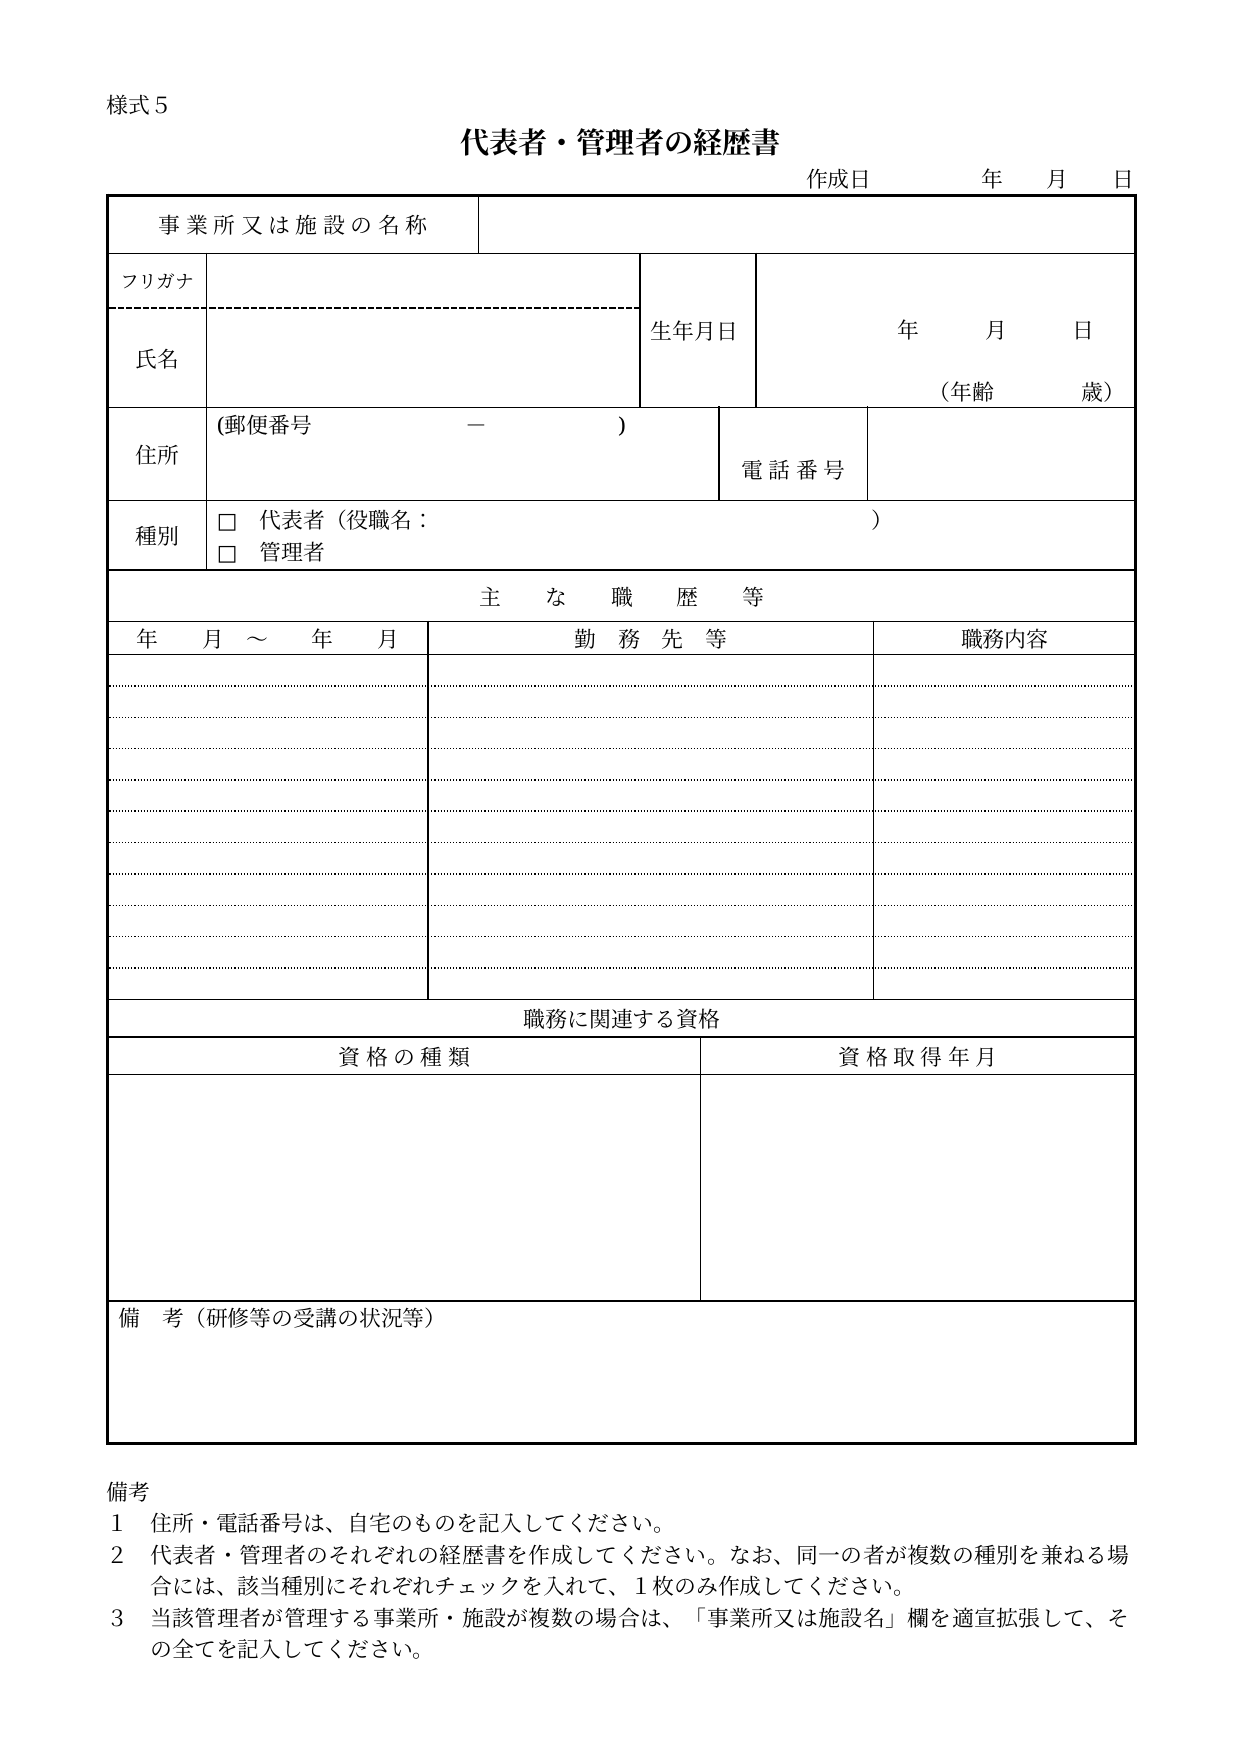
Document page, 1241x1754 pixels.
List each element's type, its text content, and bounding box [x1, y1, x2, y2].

table_cell [429, 748, 873, 779]
table_cell 生年月日 [641, 254, 755, 406]
table_cell [874, 779, 1134, 810]
table_cell [109, 748, 427, 779]
table_cell [429, 810, 873, 842]
text 代表者・管理者の経歴書 [106, 120, 1134, 162]
table_cell [109, 685, 427, 716]
table_cell [874, 748, 1134, 779]
table_cell [109, 716, 427, 748]
table_cell □ 代表者（役職名： ） □ 管理者 [207, 501, 1134, 569]
table_cell [109, 779, 427, 810]
table_cell 資 格 の 種 類 [109, 1038, 700, 1073]
table_cell [109, 1075, 700, 1300]
table_cell [429, 655, 873, 685]
table_cell 種別 [109, 501, 206, 569]
table_cell [109, 810, 427, 842]
table_cell [109, 936, 427, 967]
table_cell 住所 [109, 408, 206, 499]
text 作成日 年 月 日 [106, 162, 1134, 193]
table_cell [109, 873, 427, 904]
table_cell 年 月 ～ 年 月 [109, 622, 427, 654]
table_cell [874, 936, 1134, 967]
table_cell [429, 873, 873, 904]
table_cell 年 月 日 （年齢 歳） [757, 254, 1134, 406]
table_cell [874, 685, 1134, 716]
table_cell 主 な 職 歴 等 [109, 571, 1134, 621]
table_cell [429, 936, 873, 967]
table_cell [207, 254, 639, 307]
table_cell (郵便番号 － ) [207, 408, 718, 499]
text 様式５ [106, 89, 1134, 120]
table_cell [429, 842, 873, 873]
table_cell [874, 810, 1134, 842]
table_cell [109, 905, 427, 936]
table_cell [429, 716, 873, 748]
table_cell [874, 842, 1134, 873]
table_cell [429, 905, 873, 936]
table_cell 職務内容 [874, 622, 1134, 654]
table_header 事 業 所 又 は 施 設 の 名 称 [109, 197, 478, 252]
table_cell 資 格 取 得 年 月 [701, 1038, 1134, 1073]
table_cell [429, 779, 873, 810]
table_cell 職務に関連する資格 [109, 1000, 1134, 1036]
table_cell [874, 716, 1134, 748]
table_header [479, 197, 1134, 252]
table_cell 電 話 番 号 [720, 408, 867, 499]
list 代表者・管理者のそれぞれの経歴書を作成してください。なお、同一の者が複数の種別を兼ねる場合には、該当種別にそれぞれチェックを入れて、１枚のみ作成してください。 [106, 1538, 1134, 1601]
table_cell [109, 967, 427, 998]
table_cell [874, 873, 1134, 904]
table_cell [701, 1075, 1134, 1300]
table_cell フリガナ [109, 254, 206, 307]
table_cell [207, 307, 639, 406]
table_cell [868, 408, 1134, 499]
table_cell 勤 務 先 等 [429, 622, 873, 654]
table_cell [429, 685, 873, 716]
table_cell [874, 967, 1134, 998]
table_cell [429, 967, 873, 998]
table_cell [874, 905, 1134, 936]
text 備考 [106, 1475, 1134, 1507]
table_cell [874, 655, 1134, 685]
table_cell [109, 842, 427, 873]
table_cell 氏名 [109, 307, 206, 406]
list 住所・電話番号は、自宅のものを記入してください。 [106, 1507, 1134, 1538]
table_cell 備 考（研修等の受講の状況等） [109, 1302, 1134, 1442]
table_cell [109, 655, 427, 685]
list 当該管理者が管理する事業所・施設が複数の場合は、「事業所又は施設名」欄を適宣拡張して、その全てを記入してください。 [106, 1601, 1134, 1664]
